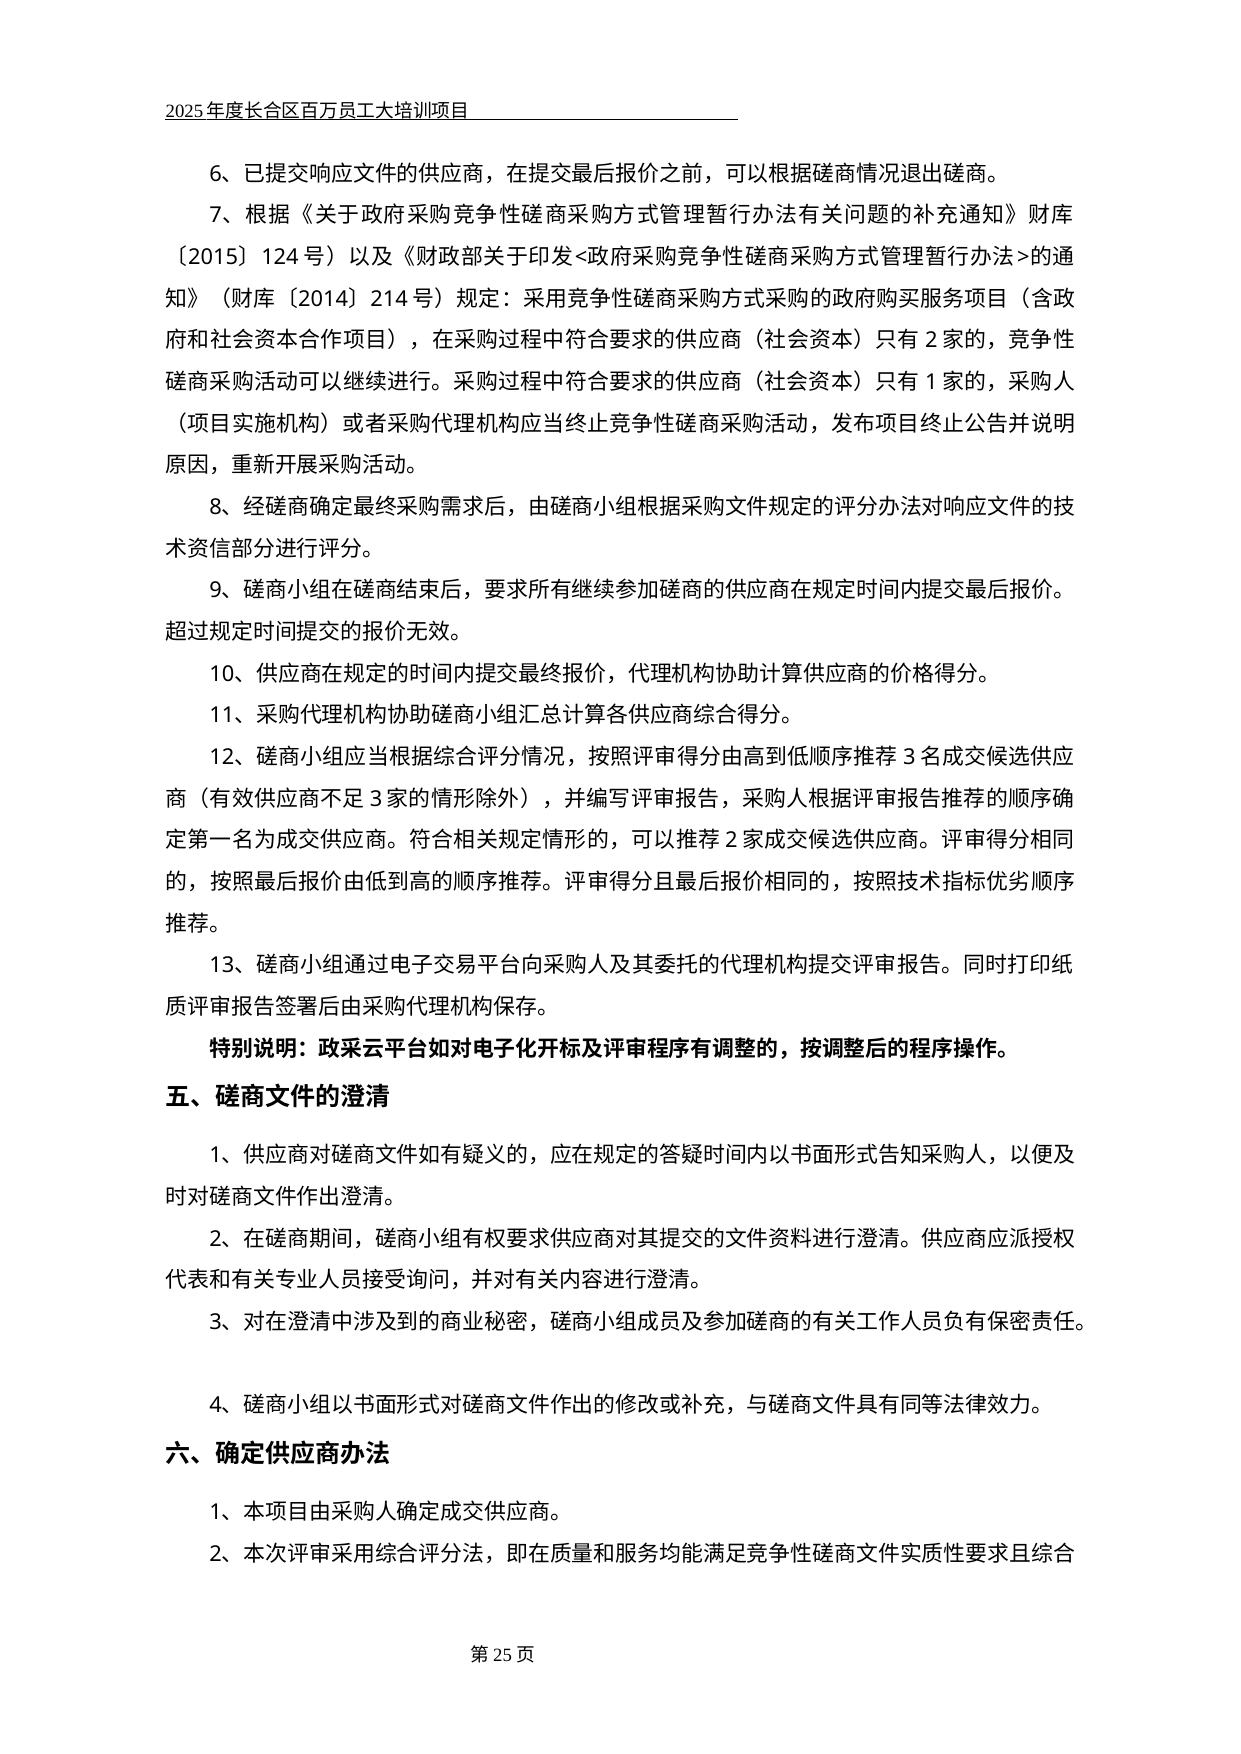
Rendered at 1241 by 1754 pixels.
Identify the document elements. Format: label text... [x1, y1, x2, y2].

text 6、已提交响应文件的供应商，在提交最后报价之前，可以根据磋商情况退出磋商。 [165, 146, 1075, 187]
text 特别说明：政采云平台如对电子化开标及评审程序有调整的，按调整后的程序操作。 [165, 1021, 1075, 1062]
text 4、磋商小组以书面形式对磋商文件作出的修改或补充，与磋商文件具有同等法律效力。 [165, 1377, 1075, 1419]
text 12、磋商小组应当根据综合评分情况，按照评审得分由高到低顺序推荐3名成交候选供应商（有效供应商不足3家的情形除外），并编写评审报告，采购人根据评审报告推荐的顺序确定第一名为成交供应商。符合相关规定情形的，可以推荐2家成交候选供应商。评审得分相同的，按照最后报价由低到高的顺序推荐。评审得分且最后报价相同的，按照技术指标优劣顺序推荐。 [165, 729, 1075, 937]
text 7、根据《关于政府采购竞争性磋商采购方式管理暂行办法有关问题的补充通知》财库〔2015〕124号）以及《财政部关于印发<政府采购竞争性磋商采购方式管理暂行办法>的通知》（财库〔2014〕214号）规定：采用竞争性磋商采购方式采购的政府购买服务项目（含政府和社会资本合作项目），在采购过程中符合要求的供应商（社会资本）只有2家的，竞争性磋商采购活动可以继续进行。采购过程中符合要求的供应商（社会资本）只有1家的，采购人（项目实施机构）或者采购代理机构应当终止竞争性磋商采购活动，发布项目终止公告并说明原因，重新开展采购活动。 [165, 187, 1075, 479]
subtitle 六、确定供应商办法 [165, 1419, 1075, 1484]
text 2、在磋商期间，磋商小组有权要求供应商对其提交的文件资料进行澄清。供应商应派授权代表和有关专业人员接受询问，并对有关内容进行澄清。 [165, 1211, 1075, 1294]
text 1、本项目由采购人确定成交供应商。 [165, 1484, 1075, 1526]
text 10、供应商在规定的时间内提交最终报价，代理机构协助计算供应商的价格得分。 [165, 646, 1075, 687]
text 9、磋商小组在磋商结束后，要求所有继续参加磋商的供应商在规定时间内提交最后报价。超过规定时间提交的报价无效。 [165, 562, 1075, 646]
text 8、经磋商确定最终采购需求后，由磋商小组根据采购文件规定的评分办法对响应文件的技术资信部分进行评分。 [165, 479, 1075, 562]
text 3、对在澄清中涉及到的商业秘密，磋商小组成员及参加磋商的有关工作人员负有保密责任。 [165, 1294, 1075, 1377]
subtitle 五、磋商文件的澄清 [165, 1062, 1075, 1127]
text 13、磋商小组通过电子交易平台向采购人及其委托的代理机构提交评审报告。同时打印纸质评审报告签署后由采购代理机构保存。 [165, 937, 1075, 1021]
text 11、采购代理机构协助磋商小组汇总计算各供应商综合得分。 [165, 687, 1075, 729]
text 1、供应商对磋商文件如有疑义的，应在规定的答疑时间内以书面形式告知采购人，以便及时对磋商文件作出澄清。 [165, 1127, 1075, 1211]
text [165, 1526, 1075, 1567]
